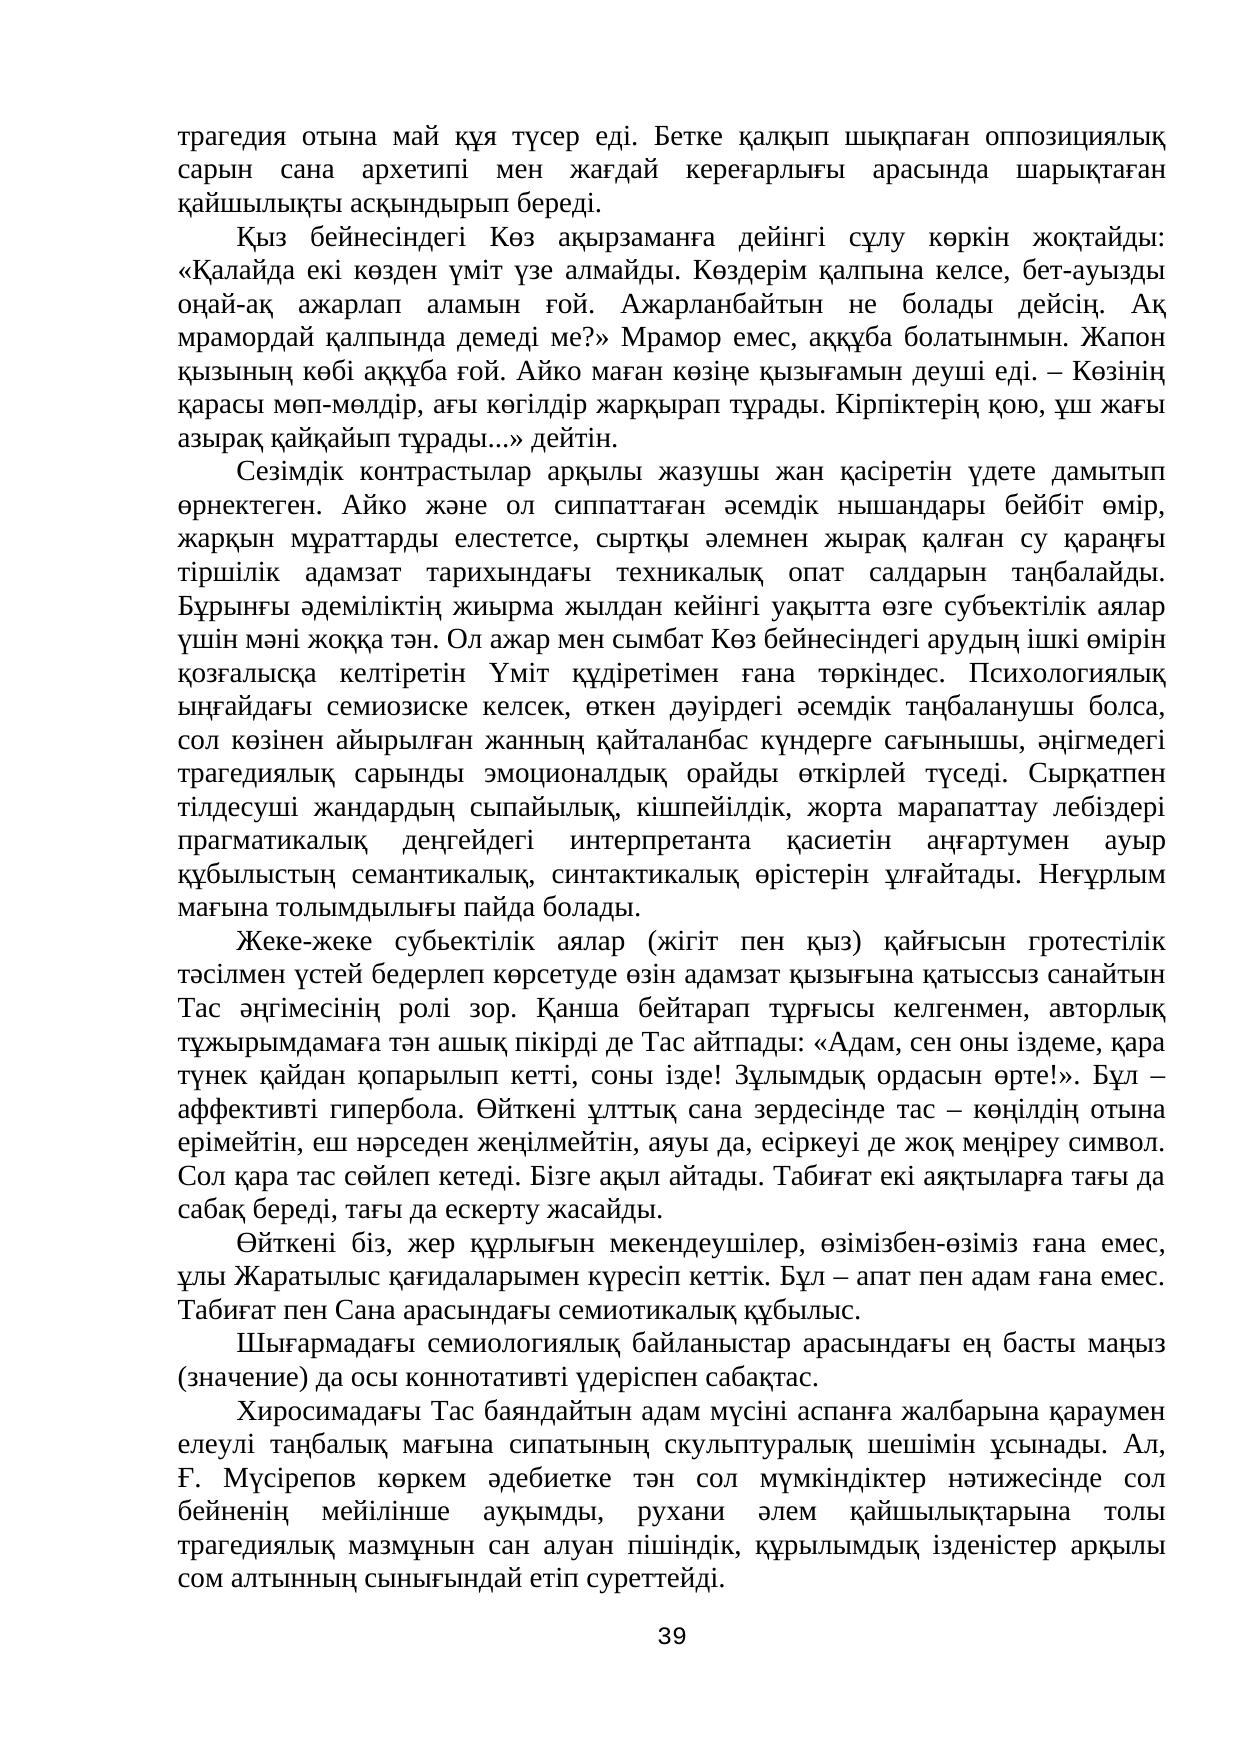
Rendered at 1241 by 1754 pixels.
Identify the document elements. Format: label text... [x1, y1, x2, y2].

text Хиросимадағы Тас баяндайтын адам мүсіні аспанға жалбарына қараумен елеулі таңбалық мағына сипатының скульптуралық шешімін ұсынады. Ал, Ғ. Мүсірепов көркем әдебиетке тән сол мүмкіндіктер нәтижесінде сол бейненің мейілінше ауқымды, рухани әлем қайшылықтарына толы трагедиялық мазмұнын сан алуан пішіндік, құрылымдық ізденістер арқылы сом алтынның сынығындай етіп суреттейді. [177, 1393, 1167, 1594]
text Қыз бейнесіндегі Көз ақырзаманға дейінгі сұлу көркін жоқтайды: «Қалайда екі көзден үміт үзе алмайды. Көздерім қалпына келсе, бет-ауызды оңай-ақ ажарлап аламын ғой. Ажарланбайтын не болады дейсің. Ақ мрамордай қалпында демеді ме?» Мрамор емес, аққұба болатынмын. Жапон қызының көбі аққұба ғой. Айко маған көзіңе қызығамын деуші еді. – Көзінің қарасы мөп-мөлдір, ағы көгілдір жарқырап тұрады. Кірпіктерің қою, ұш жағы азырақ қайқайып тұрады...» дейтін. [177, 219, 1167, 453]
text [177, 118, 1167, 219]
text Сезімдік контрастылар арқылы жазушы жан қасіретін үдете дамытып өрнектеген. Айко және ол сиппаттаған әсемдік нышандары бейбіт өмір, жарқын мұраттарды елестетсе, сыртқы әлемнен жырақ қалған су қараңғы тіршілік адамзат тарихындағы техникалық опат салдарын таңбалайды. Бұрынғы әдеміліктің жиырма жылдан кейінгі уақытта өзге субъектілік аялар үшін мәні жоққа тән. Ол ажар мен сымбат Көз бейнесіндегі арудың ішкі өмірін қозғалысқа келтіретін Үміт құдіретімен ғана төркіндес. Психологиялық ыңғайдағы семиозиске келсек, өткен дәуірдегі әсемдік таңбаланушы болса, сол көзінен айырылған жанның қайталанбас күндерге сағынышы, әңігмедегі трагедиялық сарынды эмоционалдық орайды өткірлей түседі. Сырқатпен тілдесуші жандардың сыпайылық, кішпейілдік, жорта марапаттау лебіздері прагматикалық деңгейдегі интерпретанта қасиетін аңғартумен ауыр құбылыстың семантикалық, синтактикалық өрістерін ұлғайтады. Неғұрлым мағына толымдылығы пайда болады. [177, 453, 1167, 923]
text Өйткені біз, жер құрлығын мекендеушілер, өзімізбен-өзіміз ғана емес, ұлы Жаратылыс қағидаларымен күресіп кеттік. Бұл – апат пен адам ғана емес. Табиғат пен Сана арасындағы семиотикалық құбылыс. [177, 1225, 1167, 1326]
text Жеке-жеке субьектілік аялар (жігіт пен қыз) қайғысын гротестілік тәсілмен үстей бедерлеп көрсетуде өзін адамзат қызығына қатыссыз санайтын Тас әңгімесінің ролі зор. Қанша бейтарап тұрғысы келгенмен, авторлық тұжырымдамаға тән ашық пікірді де Тас айтпады: «Адам, сен оны іздеме, қара түнек қайдан қопарылып кетті, соны ізде! Зұлымдық ордасын өрте!». Бұл – аффективті гипербола. Өйткені ұлттық сана зердесінде тас – көңілдің отына ерімейтін, еш нәрседен жеңілмейтін, аяуы да, есіркеуі де жоқ меңіреу символ. Сол қара тас сөйлеп кетеді. Бізге ақыл айтады. Табиғат екі аяқтыларға тағы да сабақ береді, тағы да ескерту жасайды. [177, 923, 1167, 1225]
text Шығармадағы семиологиялық байланыстар арасындағы ең басты маңыз (значение) да осы коннотативті үдеріспен сабақтас. [177, 1326, 1167, 1393]
